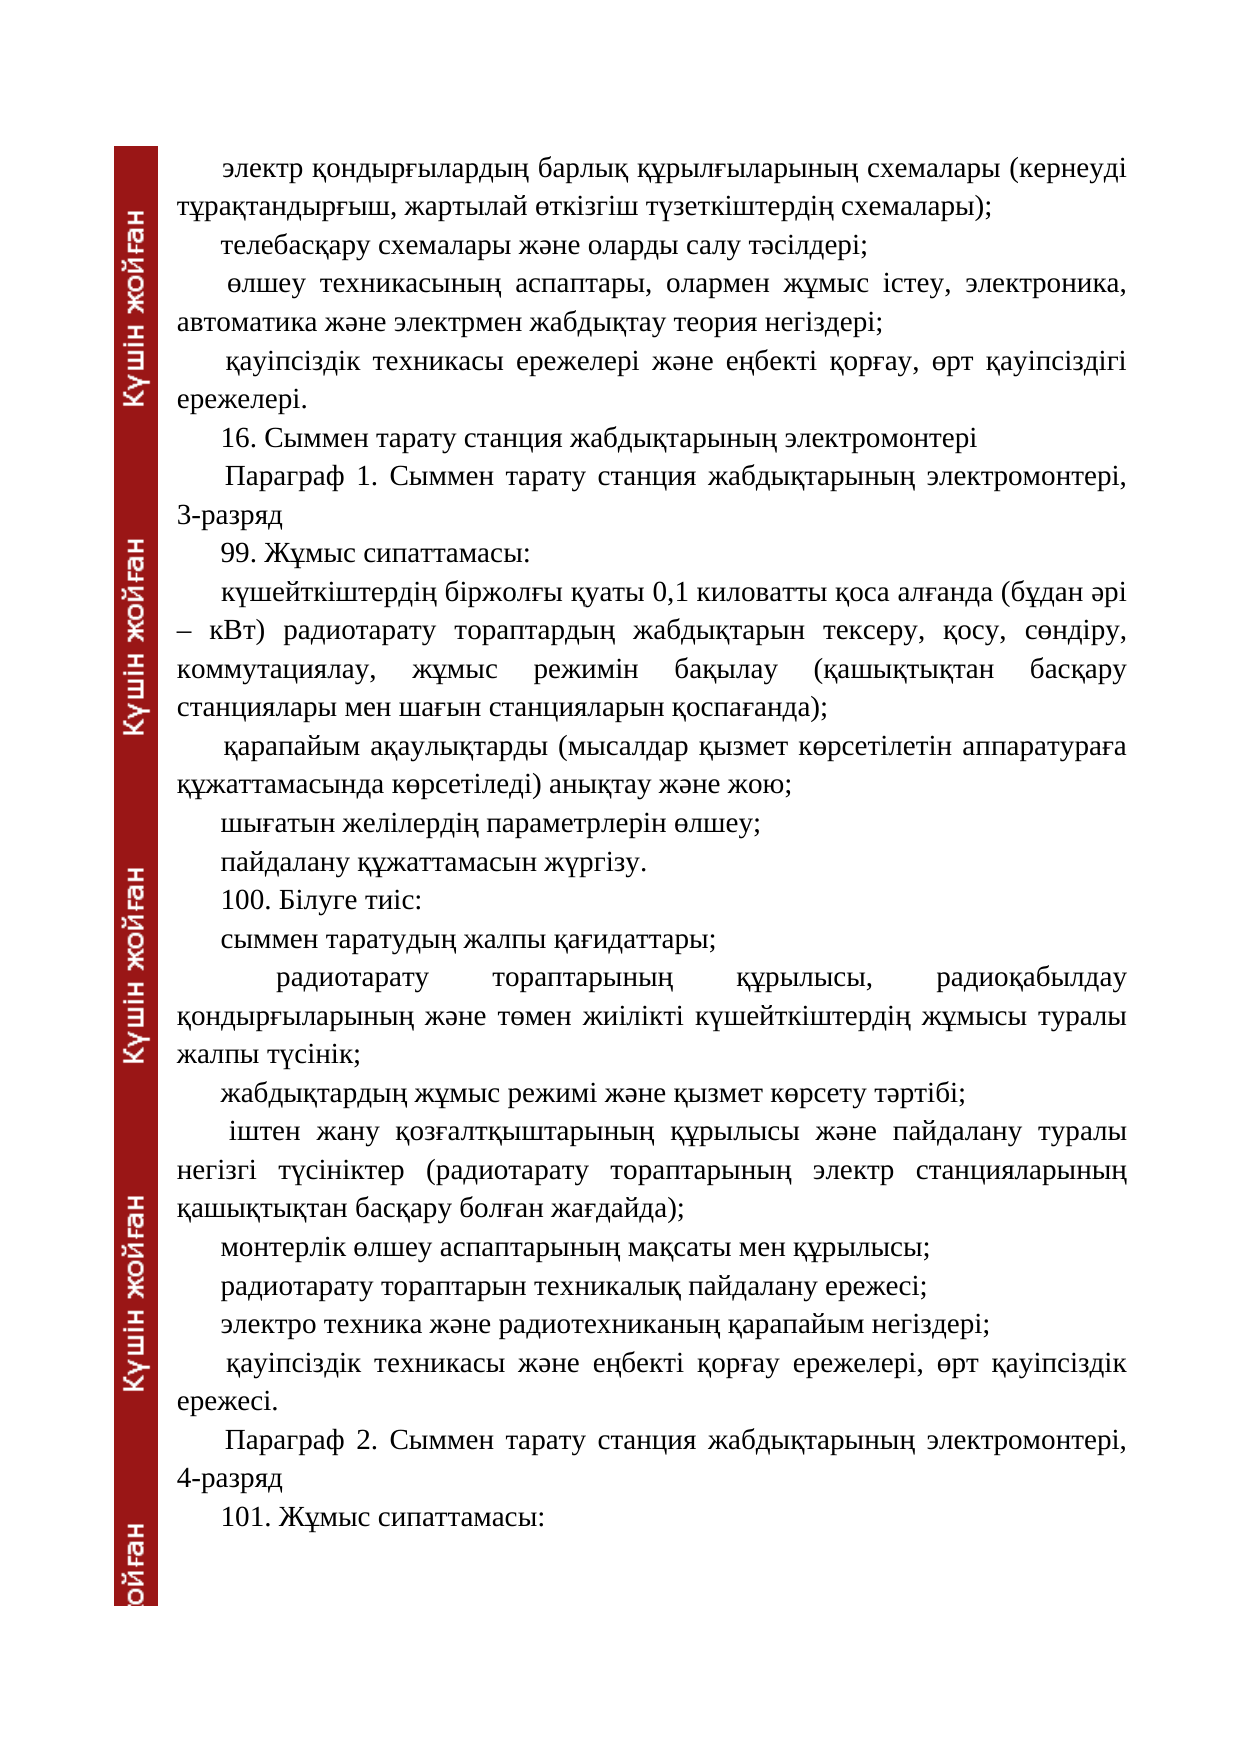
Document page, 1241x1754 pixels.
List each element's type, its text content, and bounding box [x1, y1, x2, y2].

picture [114, 415, 158, 420]
text пайдалану құжаттамасын жүргізу. [112, 844, 1128, 877]
picture [114, 1263, 158, 1268]
picture [114, 1224, 158, 1229]
text электр қондырғылардың барлық құрылғыларының схемалары (кернеуді тұрақтандырғыш, жартылай өткізгіш түзеткіштердің схемалары); [112, 150, 1128, 222]
text күшейткіштердің біржолғы қуаты 0,1 киловатты қоса алғанда (бұдан әрі – кВт) радиотарату тораптардың жабдықтарын тексеру, қосу, сөндіру, коммутациялау, жұмыс режимін бақылау (қашықтықтан басқару станциялары мен шағын станцияларын қоспағанда); [112, 574, 1128, 723]
picture [114, 839, 158, 844]
picture [114, 1494, 158, 1499]
picture [114, 1340, 158, 1345]
text телебасқару схемалары және оларды салу тәсілдері; [112, 227, 1128, 261]
text қарапайым ақаулықтарды (мысалдар қызмет көрсетілетін аппаратураға құжаттамасында көрсетіледі) анықтау және жою; [112, 728, 1128, 800]
picture [114, 222, 158, 227]
text радиотарату тораптарының құрылысы, радиоқабылдау қондырғыларының және төмен жиілікті күшейткіштердің жұмысы туралы жалпы түсінік; [112, 959, 1128, 1070]
text Параграф 1. Сыммен тарату станция жабдықтарының электромонтері, 3-разряд [112, 458, 1128, 530]
text 101. Жұмыс сипаттамасы: [112, 1499, 1128, 1532]
picture [114, 723, 158, 728]
text қауіпсіздік техникасы және еңбекті қорғау ережелері, өрт қауіпсіздік ережесі. [112, 1345, 1128, 1417]
text шығатын желілердің параметрлерін өлшеу; [112, 805, 1128, 839]
picture [114, 916, 158, 921]
text сыммен таратудың жалпы қағидаттары; [112, 921, 1128, 954]
picture [114, 877, 158, 882]
text радиотарату тораптарын техникалық пайдалану ережесі; [112, 1268, 1128, 1301]
text Параграф 2. Сыммен тарату станция жабдықтарының электромонтері, 4-разряд [112, 1422, 1128, 1494]
text жабдықтардың жұмыс режимі және қызмет көрсету тәртібі; [112, 1075, 1128, 1108]
text іштен жану қозғалтқыштарының құрылысы және пайдалану туралы негізгі түсініктер (радиотарату тораптарының электр станцияларының қашықтықтан басқару болған жағдайда); [112, 1113, 1128, 1224]
picture [114, 800, 158, 805]
picture [114, 1070, 158, 1075]
picture [114, 1301, 158, 1306]
picture [114, 146, 158, 150]
text электро техника және радиотехниканың қарапайым негіздері; [112, 1306, 1128, 1340]
text өлшеу техникасының аспаптары, олармен жұмыс істеу, электроника, автоматика және электрмен жабдықтау теория негіздері; [112, 266, 1128, 338]
picture [114, 1108, 158, 1113]
picture [114, 338, 158, 343]
picture [114, 1532, 158, 1606]
text 100. Білуге тиіс: [112, 882, 1128, 916]
text 99. Жұмыс сипаттамасы: [112, 535, 1128, 569]
text 16. Сыммен тарату станция жабдықтарының электромонтері [112, 420, 1128, 453]
text қауіпсіздік техникаcы ережелері және еңбекті қорғау, өрт қауіпсіздігі ережелері. [112, 343, 1128, 415]
picture [114, 1417, 158, 1422]
text монтерлік өлшеу аспаптарының мақсаты мен құрылысы; [112, 1229, 1128, 1263]
picture [114, 453, 158, 458]
picture [114, 530, 158, 535]
picture [114, 954, 158, 959]
picture [114, 569, 158, 574]
picture [114, 261, 158, 266]
